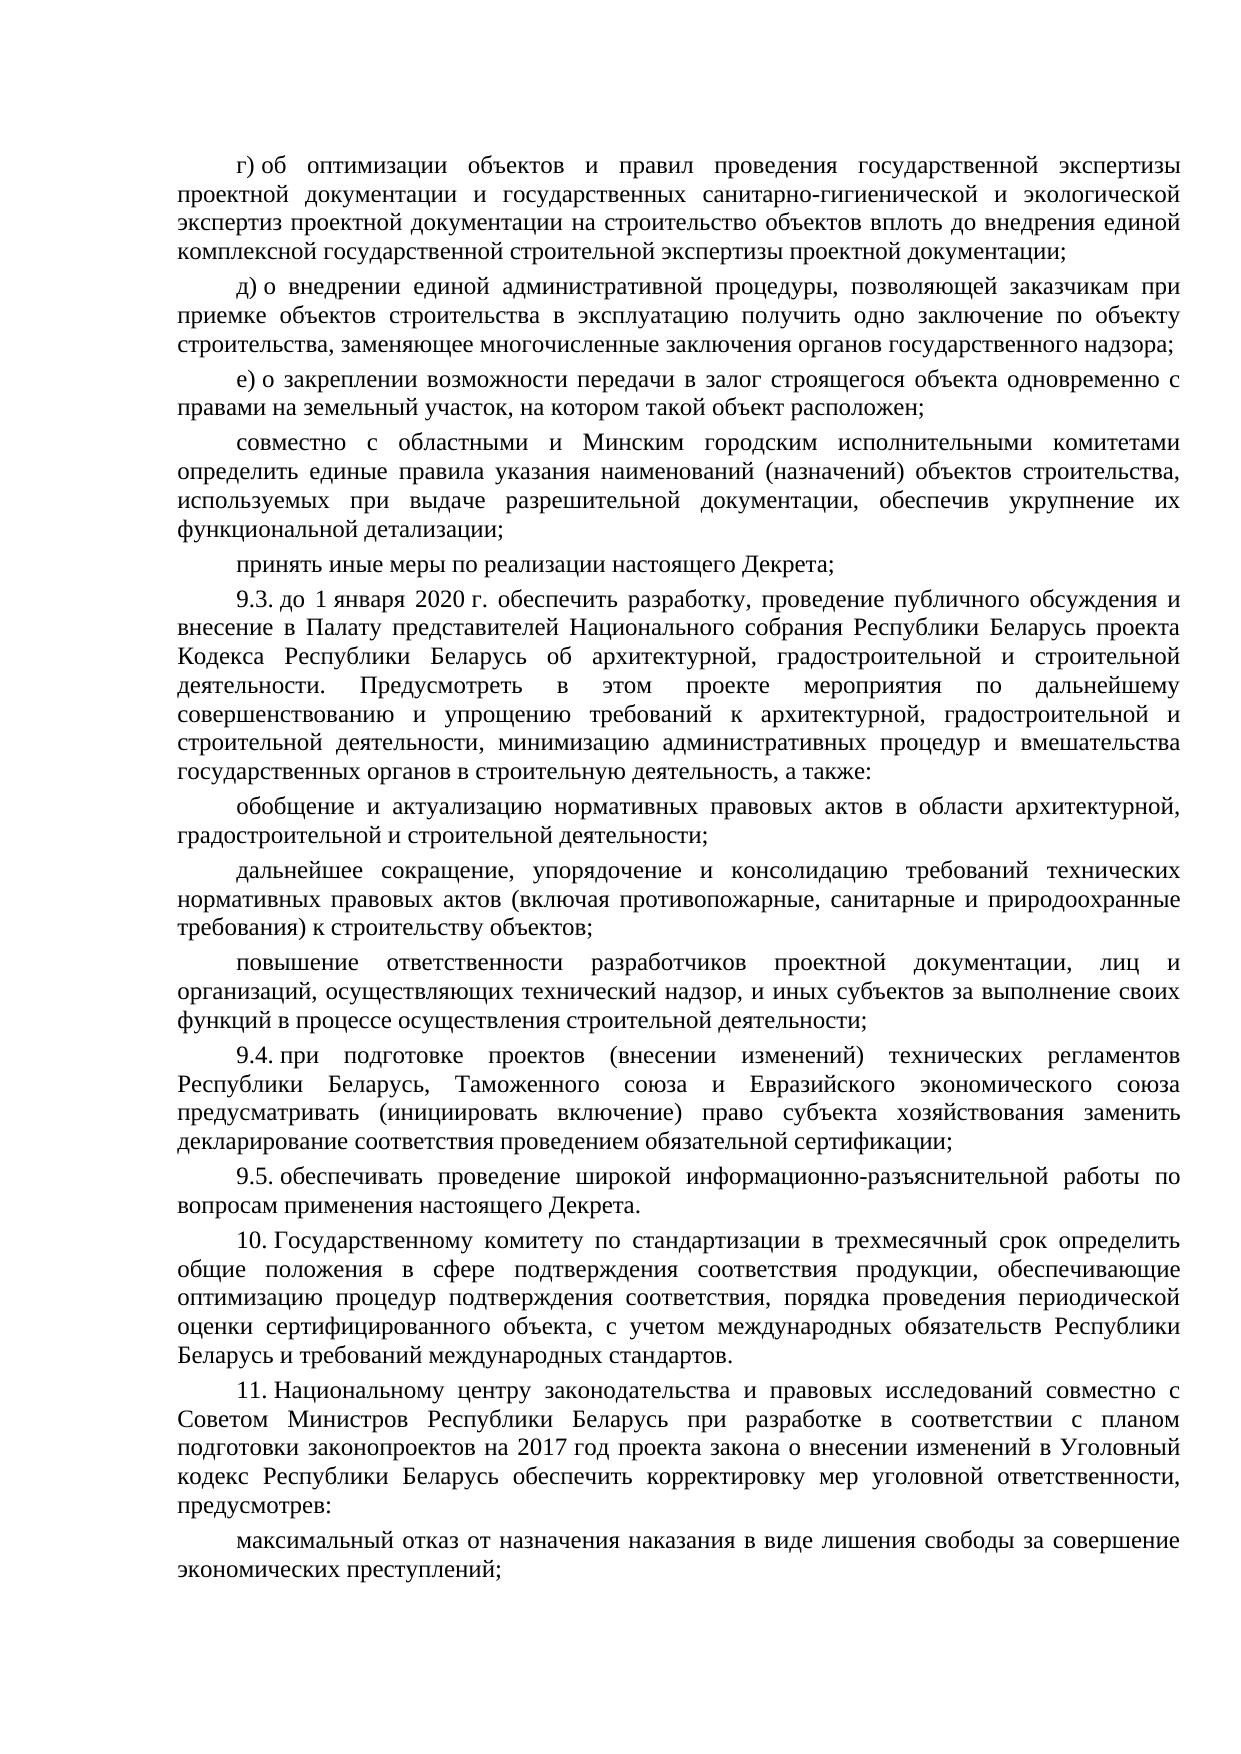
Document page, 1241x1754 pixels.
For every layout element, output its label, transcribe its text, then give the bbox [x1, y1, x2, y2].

text д) о внедрении единой административной процедуры, позволяющей заказчикам при приемке объектов строительства в эксплуатацию получить одно заключение по объекту строительства, заменяющее многочисленные заключения органов государственного надзора; [177, 271, 1181, 357]
text 9.4. при подготовке проектов (внесении изменений) технических регламентов Республики Беларусь, Таможенного союза и Евразийского экономического союза предусматривать (инициировать включение) право субъекта хозяйствования заменить декларирование соответствия проведением обязательной сертификации; [177, 1040, 1181, 1155]
text 10. Государственному комитету по стандартизации в трехмесячный срок определить общие положения в сфере подтверждения соответствия продукции, обеспечивающие оптимизацию процедур подтверждения соответствия, порядка проведения периодической оценки сертифицированного объекта, с учетом международных обязательств Республики Беларусь и требований международных стандартов. [177, 1225, 1181, 1369]
text г) об оптимизации объектов и правил проведения государственной экспертизы проектной документации и государственных санитарно-гигиенической и экологической экспертиз проектной документации на строительство объектов вплоть до внедрения единой комплексной государственной строительной экспертизы проектной документации; [177, 150, 1181, 265]
text принять иные меры по реализации настоящего Декрета; [177, 549, 1181, 577]
text обобщение и актуализацию нормативных правовых актов в области архитектурной, градостроительной и строительной деятельности; [177, 791, 1181, 849]
text повышение ответственности разработчиков проектной документации, лиц и организаций, осуществляющих технический надзор, и иных субъектов за выполнение своих функций в процессе осуществления строительной деятельности; [177, 947, 1181, 1034]
text дальнейшее сокращение, упорядочение и консолидацию требований технических нормативных правовых актов (включая противопожарные, санитарные и природоохранные требования) к строительству объектов; [177, 855, 1181, 941]
text е) о закреплении возможности передачи в залог строящегося объекта одновременно с правами на земельный участок, на котором такой объект расположен; [177, 364, 1181, 421]
text максимальный отказ от назначения наказания в виде лишения свободы за совершение экономических преступлений; [177, 1525, 1181, 1582]
text 9.3. до 1 января 2020 г. обеспечить разработку, проведение публичного обсуждения и внесение в Палату представителей Национального собрания Республики Беларусь проекта Кодекса Республики Беларусь об архитектурной, градостроительной и строительной деятельности. Предусмотреть в этом проекте мероприятия по дальнейшему совершенствованию и упрощению требований к архитектурной, градостроительной и строительной деятельности, минимизацию административных процедур и вмешательства государственных органов в строительную деятельность, а также: [177, 584, 1181, 785]
text совместно с областными и Минским городским исполнительными комитетами определить единые правила указания наименований (назначений) объектов строительства, используемых при выдаче разрешительной документации, обеспечив укрупнение их функциональной детализации; [177, 427, 1181, 542]
text 9.5. обеспечивать проведение широкой информационно-разъяснительной работы по вопросам применения настоящего Декрета. [177, 1161, 1181, 1219]
text 11. Национальному центру законодательства и правовых исследований совместно с Советом Министров Республики Беларусь при разработке в соответствии с планом подготовки законопроектов на 2017 год проекта закона о внесении изменений в Уголовный кодекс Республики Беларусь обеспечить корректировку мер уголовной ответственности, предусмотрев: [177, 1375, 1181, 1519]
